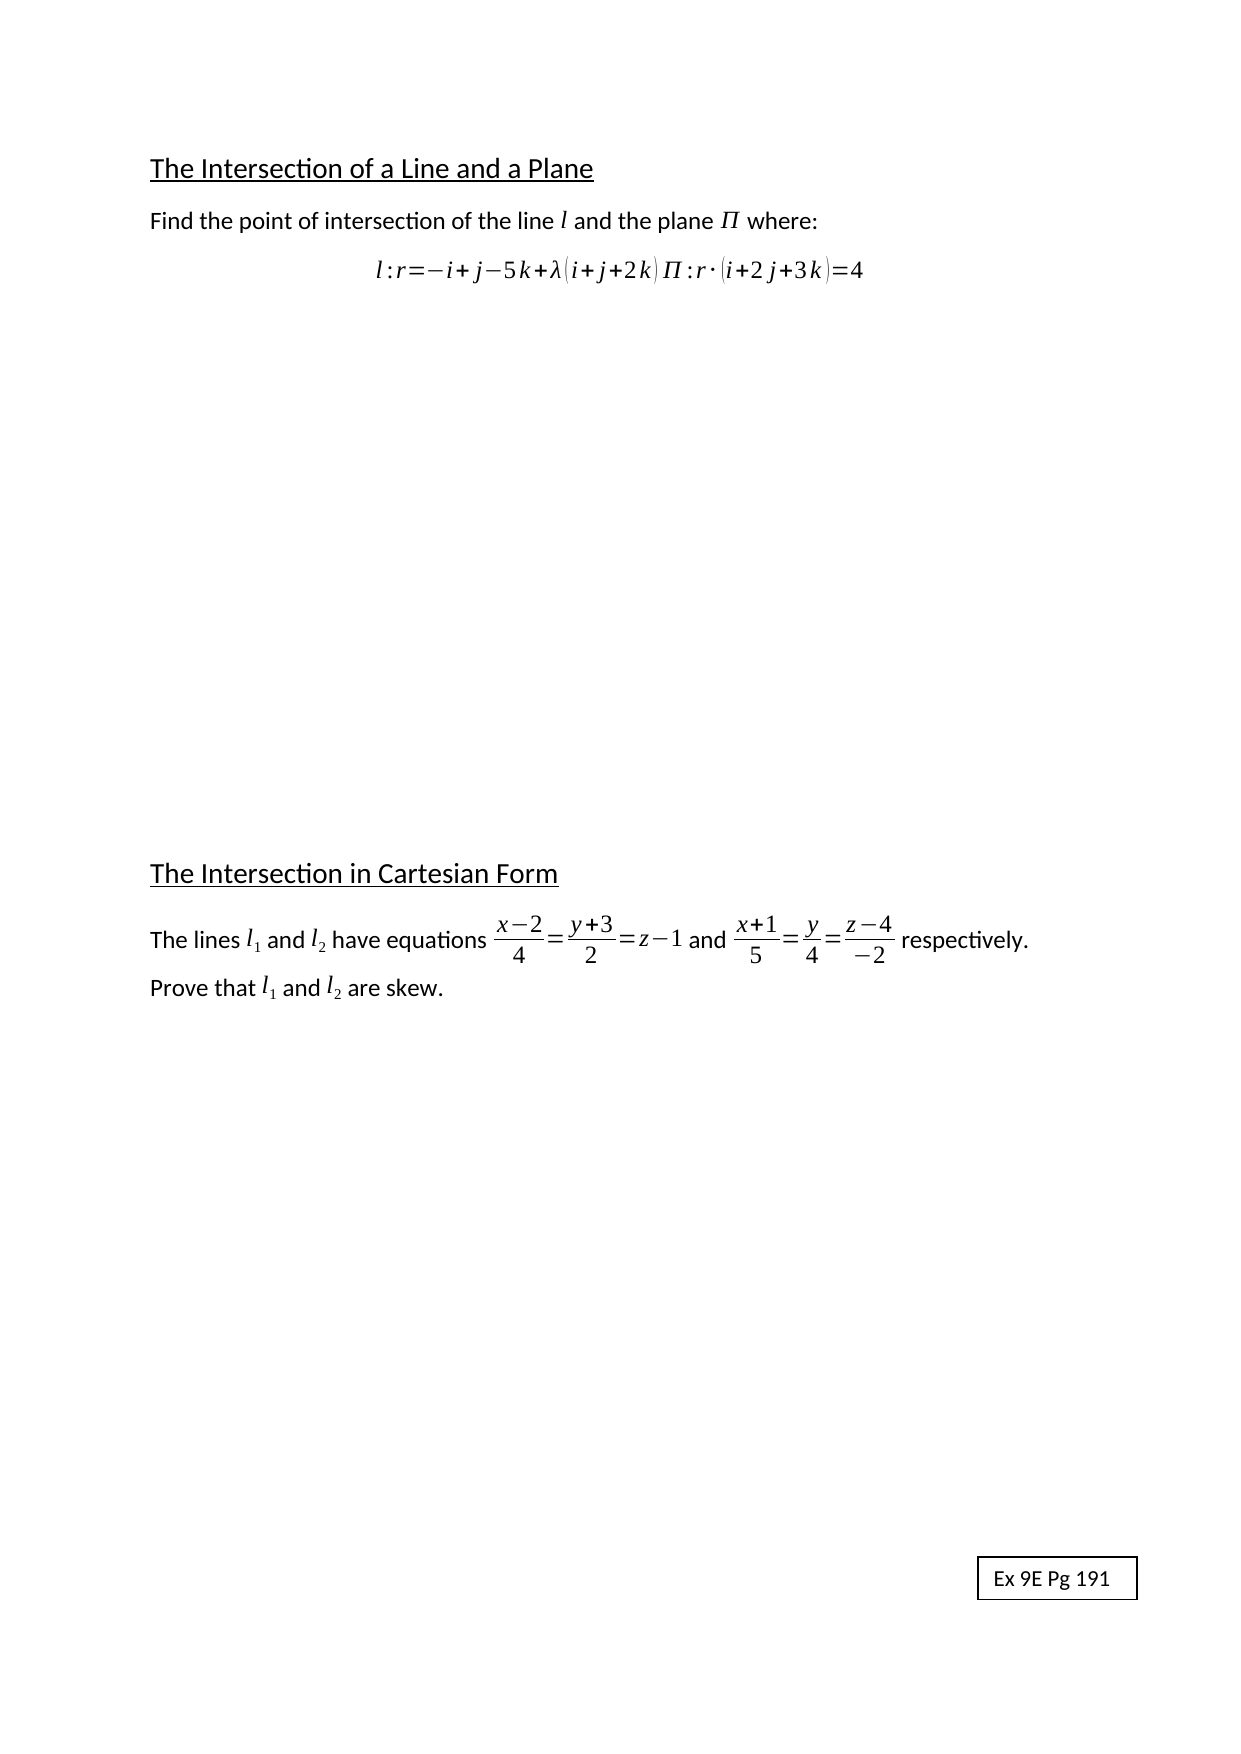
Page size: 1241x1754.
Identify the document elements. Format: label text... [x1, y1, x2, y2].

text Find the point of intersection of the line and the plane where: [150, 205, 1090, 236]
text The lines and have equations and respectively. Prove that and are skew. [150, 910, 1090, 1003]
text The Intersection of a Line and a Plane [150, 150, 1090, 186]
text The Intersection in Cartesian Form [150, 855, 1090, 891]
